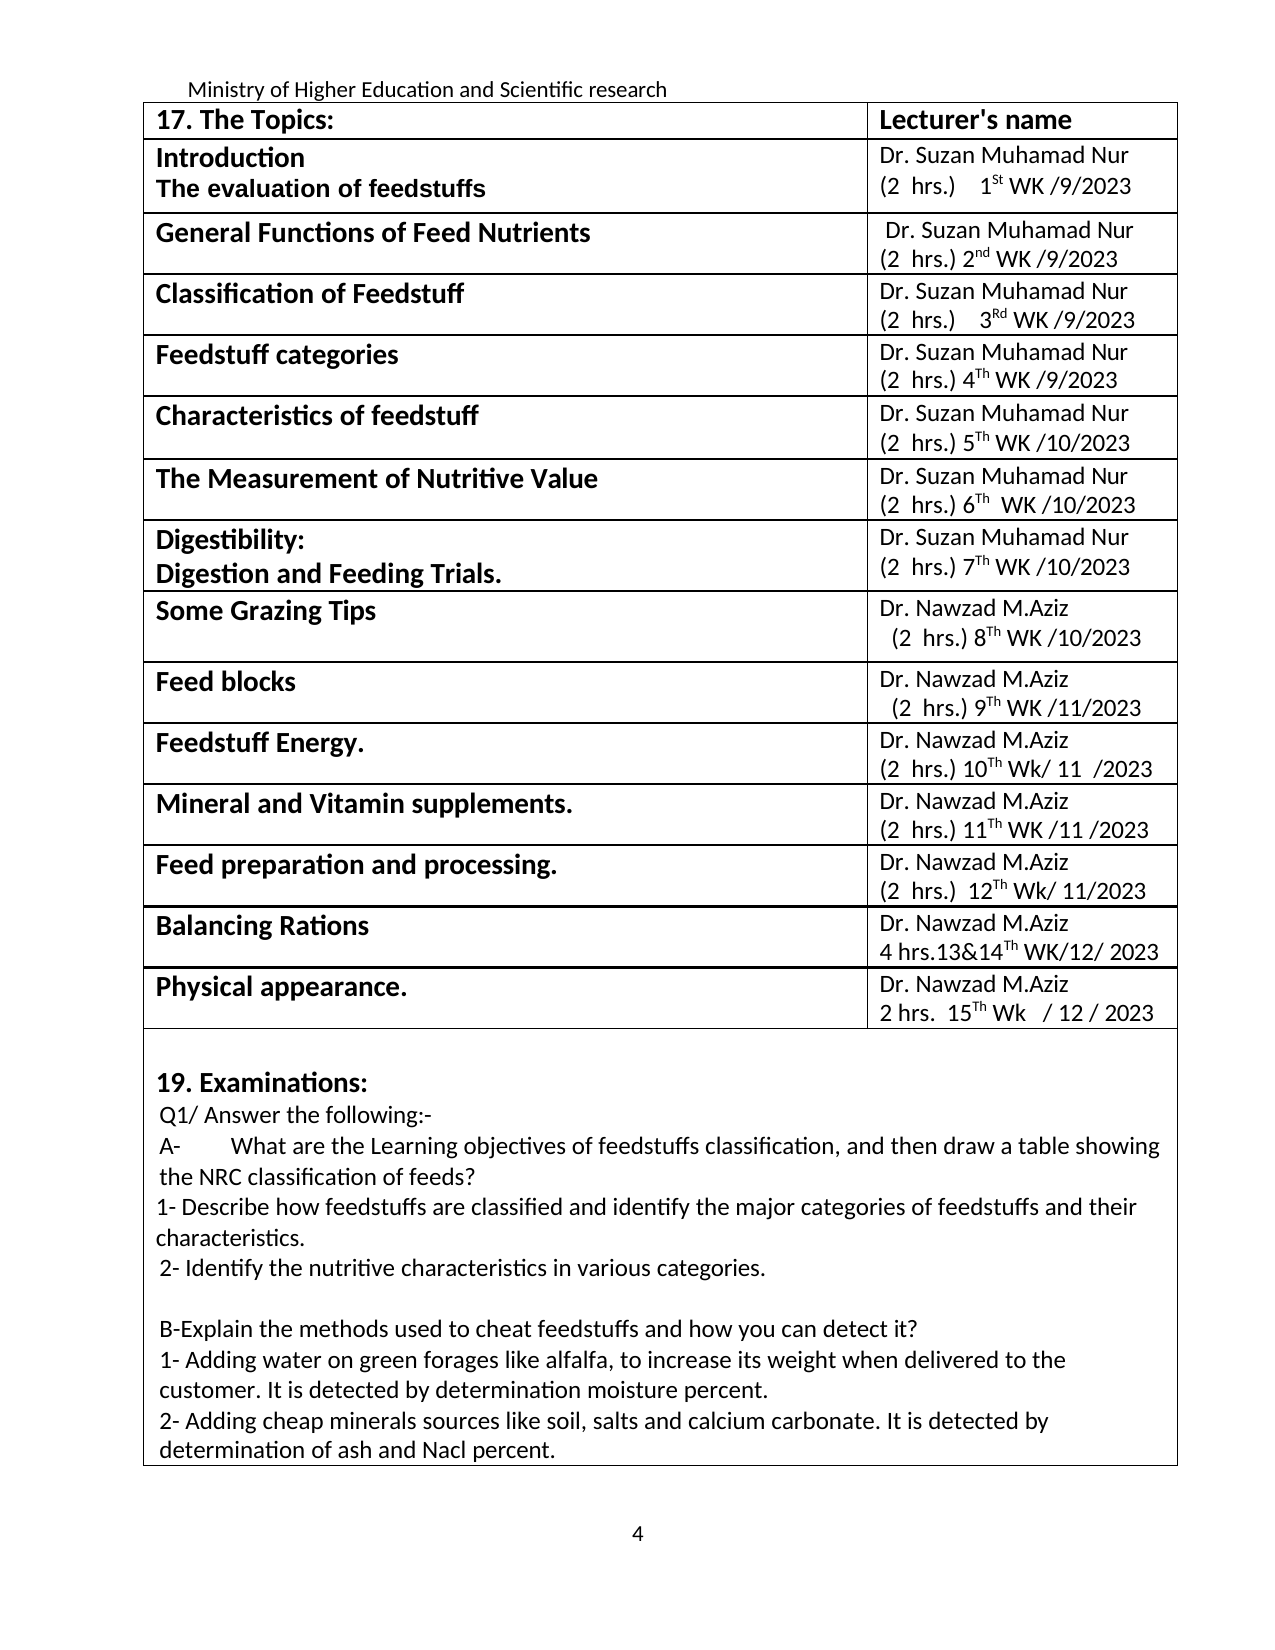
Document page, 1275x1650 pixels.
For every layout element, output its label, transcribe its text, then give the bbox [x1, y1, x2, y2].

table_cell Mineral and Vitamin supplements. [144, 785, 867, 844]
table_cell Dr. Nawzad M.Aziz 4 hrs.13&14Th WK/12/ 2023 [868, 908, 1177, 966]
table_cell Some Grazing Tips [144, 592, 867, 661]
table_header 17. The Topics: [144, 103, 867, 137]
table_cell Dr. Suzan Muhamad Nur (2 hrs.) 7Th WK /10/2023 [868, 521, 1177, 590]
table_cell Dr. Suzan Muhamad Nur (2 hrs.) 1St WK /9/2023 [868, 140, 1177, 212]
table_cell Dr. Suzan Muhamad Nur (2 hrs.) 5Th WK /10/2023 [868, 397, 1177, 458]
table_cell Feed blocks [144, 663, 867, 722]
table_cell The Measurement of Nutritive Value [144, 460, 867, 519]
table_cell Dr. Nawzad M.Aziz 2 hrs. 15Th Wk / 12 / 2023 [868, 969, 1177, 1027]
table_cell Feed preparation and processing. [144, 846, 867, 905]
table_cell Digestibility: Digestion and Feeding Trials. [144, 521, 867, 590]
table_cell Dr. Nawzad M.Aziz (2 hrs.) 11Th WK /11 /2023 [868, 785, 1177, 844]
table_header Lecturer's name [868, 103, 1177, 137]
table_cell Balancing Rations [144, 908, 867, 966]
table_cell Dr. Nawzad M.Aziz (2 hrs.) 10Th Wk/ 11 /2023 [868, 724, 1177, 783]
table_cell General Functions of Feed Nutrients [144, 214, 867, 273]
table_cell Characteristics of feedstuff [144, 397, 867, 458]
table_cell Dr. Nawzad M.Aziz (2 hrs.) 12Th Wk/ 11/2023 [868, 846, 1177, 905]
table_cell Physical appearance. [144, 969, 867, 1027]
table_cell Classification of Feedstuff [144, 275, 867, 334]
table_cell Dr. Suzan Muhamad Nur (2 hrs.) 4Th WK /9/2023 [868, 336, 1177, 395]
table_cell Feedstuff categories [144, 336, 867, 395]
table_cell Dr. Suzan Muhamad Nur (2 hrs.) 2nd WK /9/2023 [868, 214, 1177, 273]
table_cell Introduction The evaluation of feedstuffs [144, 140, 867, 212]
table_cell Dr. Suzan Muhamad Nur (2 hrs.) 3Rd WK /9/2023 [868, 275, 1177, 334]
table_cell Dr. Suzan Muhamad Nur (2 hrs.) 6Th WK /10/2023 [868, 460, 1177, 519]
table_cell Dr. Nawzad M.Aziz (2 hrs.) 8Th WK /10/2023 [868, 592, 1177, 661]
table_cell Dr. Nawzad M.Aziz (2 hrs.) 9Th WK /11/2023 [868, 663, 1177, 722]
table_cell Examinations: Q1/ Answer the following:- A- What are the Learning objectives of feedstuffs classification, and then draw a table showing the NRC classification of feeds? Describe how feedstuffs are classified and identify the major categories of feedstuffs and their characteristics. Identify the nutritive characteristics in various categories. B-Explain the methods used to cheat feedstuffs and how you can detect it? Adding water on green forages like alfalfa, to increase its weight when delivered to the customer. It is detected by determination moisture percent. Adding cheap minerals sources like soil, salts and calcium carbonate. It is detected by determination of ash and Nacl percent. [144, 1029, 1177, 1465]
table_cell Feedstuff Energy. [144, 724, 867, 783]
